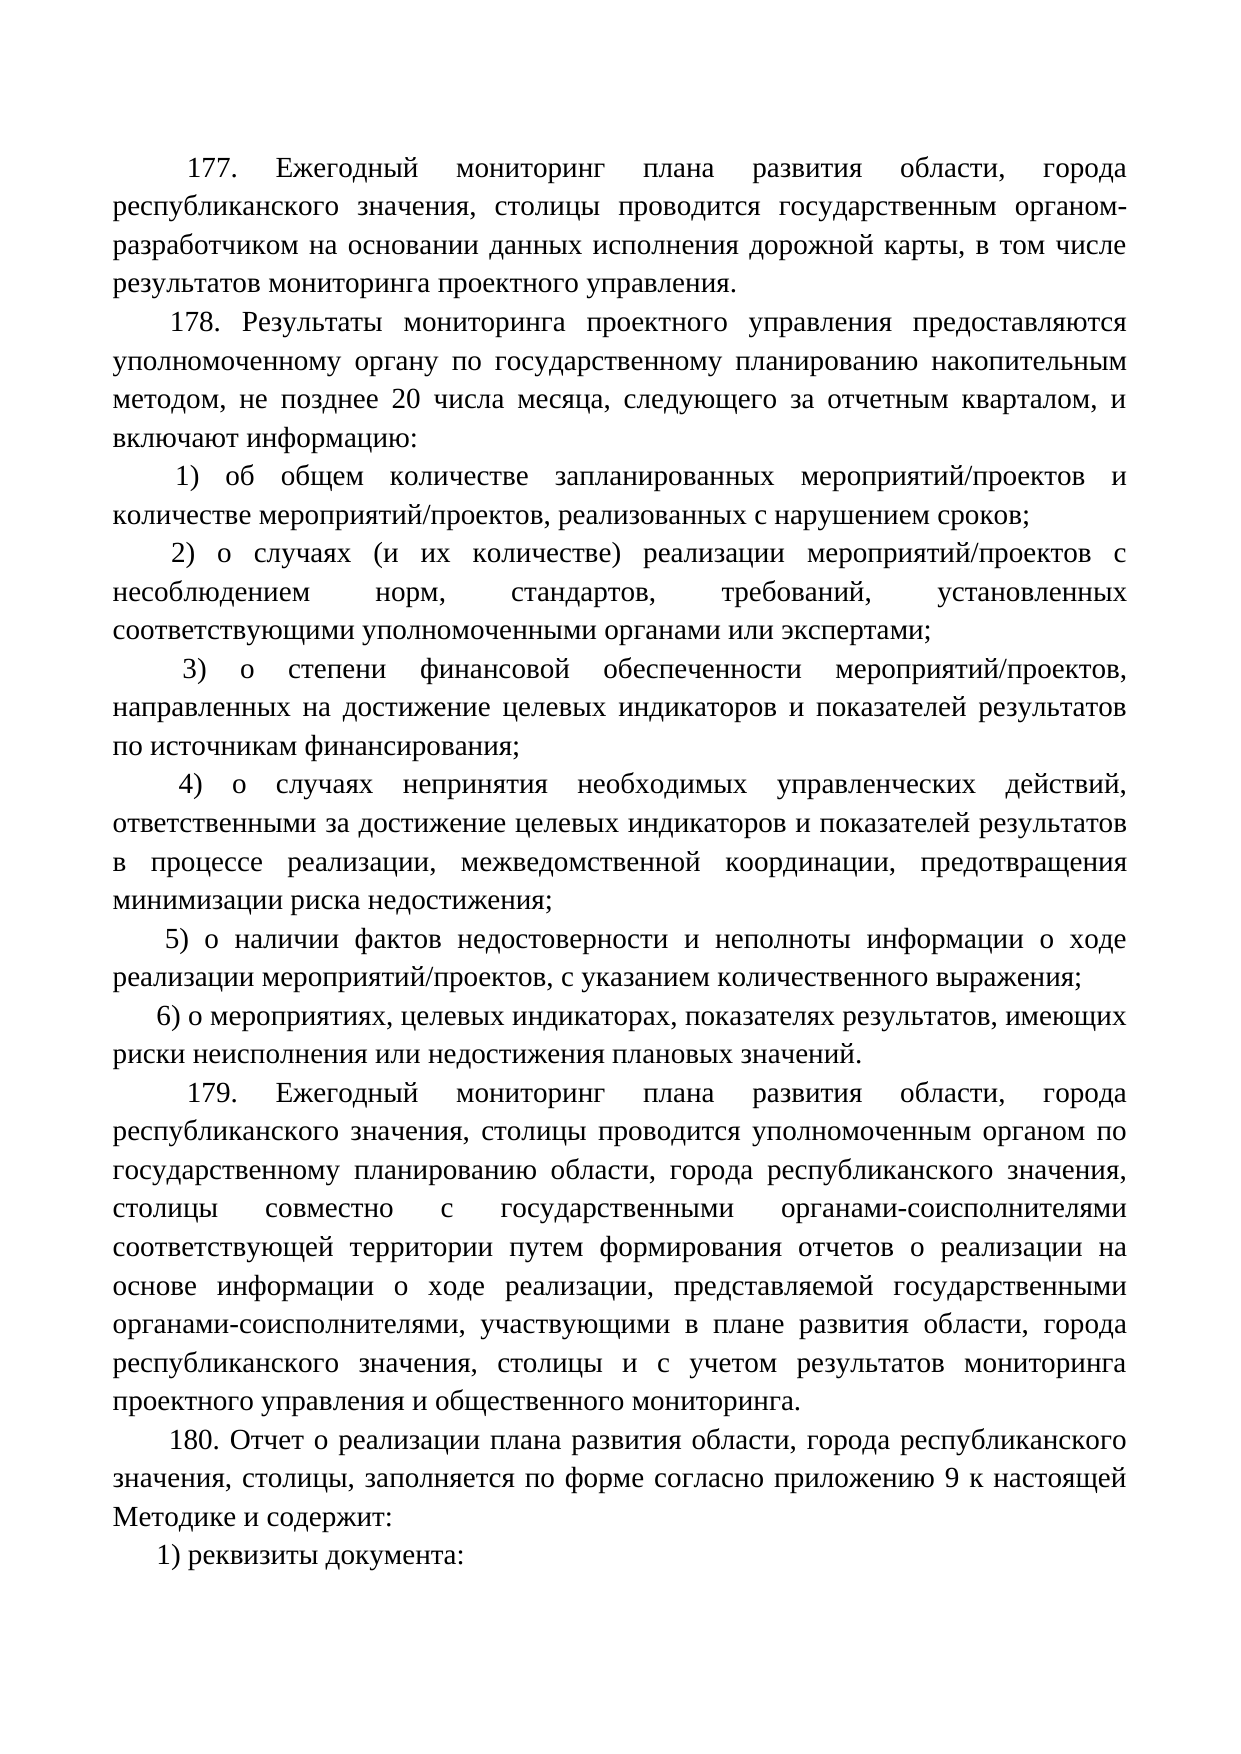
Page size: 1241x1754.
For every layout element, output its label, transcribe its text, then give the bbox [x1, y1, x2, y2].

text 180. Отчет о реализации плана развития области, города республиканского значения, столицы, заполняется по форме согласно приложению 9 к настоящей Методике и содержит: [112, 1422, 1128, 1532]
text 178. Результаты мониторинга проектного управления предоставляются уполномоченному органу по государственному планированию накопительным методом, не позднее 20 числа месяца, следующего за отчетным кварталом, и включают информацию: [112, 304, 1128, 453]
text 2) о случаях (и их количестве) реализации мероприятий/проектов с несоблюдением норм, стандартов, требований, установленных соответствующими уполномоченными органами или экспертами; [112, 535, 1128, 646]
text 179. Ежегодный мониторинг плана развития области, города республиканского значения, столицы проводится уполномоченным органом по государственному планированию области, города республиканского значения, столицы совместно с государственными органами-соисполнителями соответствующей территории путем формирования отчетов о реализации на основе информации о ходе реализации, представляемой государственными органами-соисполнителями, участвующими в плане развития области, города республиканского значения, столицы и с учетом результатов мониторинга проектного управления и общественного мониторинга. [112, 1075, 1128, 1417]
text 1) реквизиты документа: [112, 1537, 1128, 1571]
text 177. Ежегодный мониторинг плана развития области, города республиканского значения, столицы проводится государственным органом-разработчиком на основании данных исполнения дорожной карты, в том числе результатов мониторинга проектного управления. [112, 150, 1128, 299]
text 3) о степени финансовой обеспеченности мероприятий/проектов, направленных на достижение целевых индикаторов и показателей результатов по источникам финансирования; [112, 651, 1128, 762]
text 6) о мероприятиях, целевых индикаторах, показателях результатов, имеющих риски неисполнения или недостижения плановых значений. [112, 998, 1128, 1070]
text 4) о случаях непринятия необходимых управленческих действий, ответственными за достижение целевых индикаторов и показателей результатов в процессе реализации, межведомственной координации, предотвращения минимизации риска недостижения; [112, 767, 1128, 916]
text 1) об общем количестве запланированных мероприятий/проектов и количестве мероприятий/проектов, реализованных с нарушением сроков; [112, 458, 1128, 530]
text 5) о наличии фактов недостоверности и неполноты информации о ходе реализации мероприятий/проектов, с указанием количественного выражения; [112, 921, 1128, 993]
